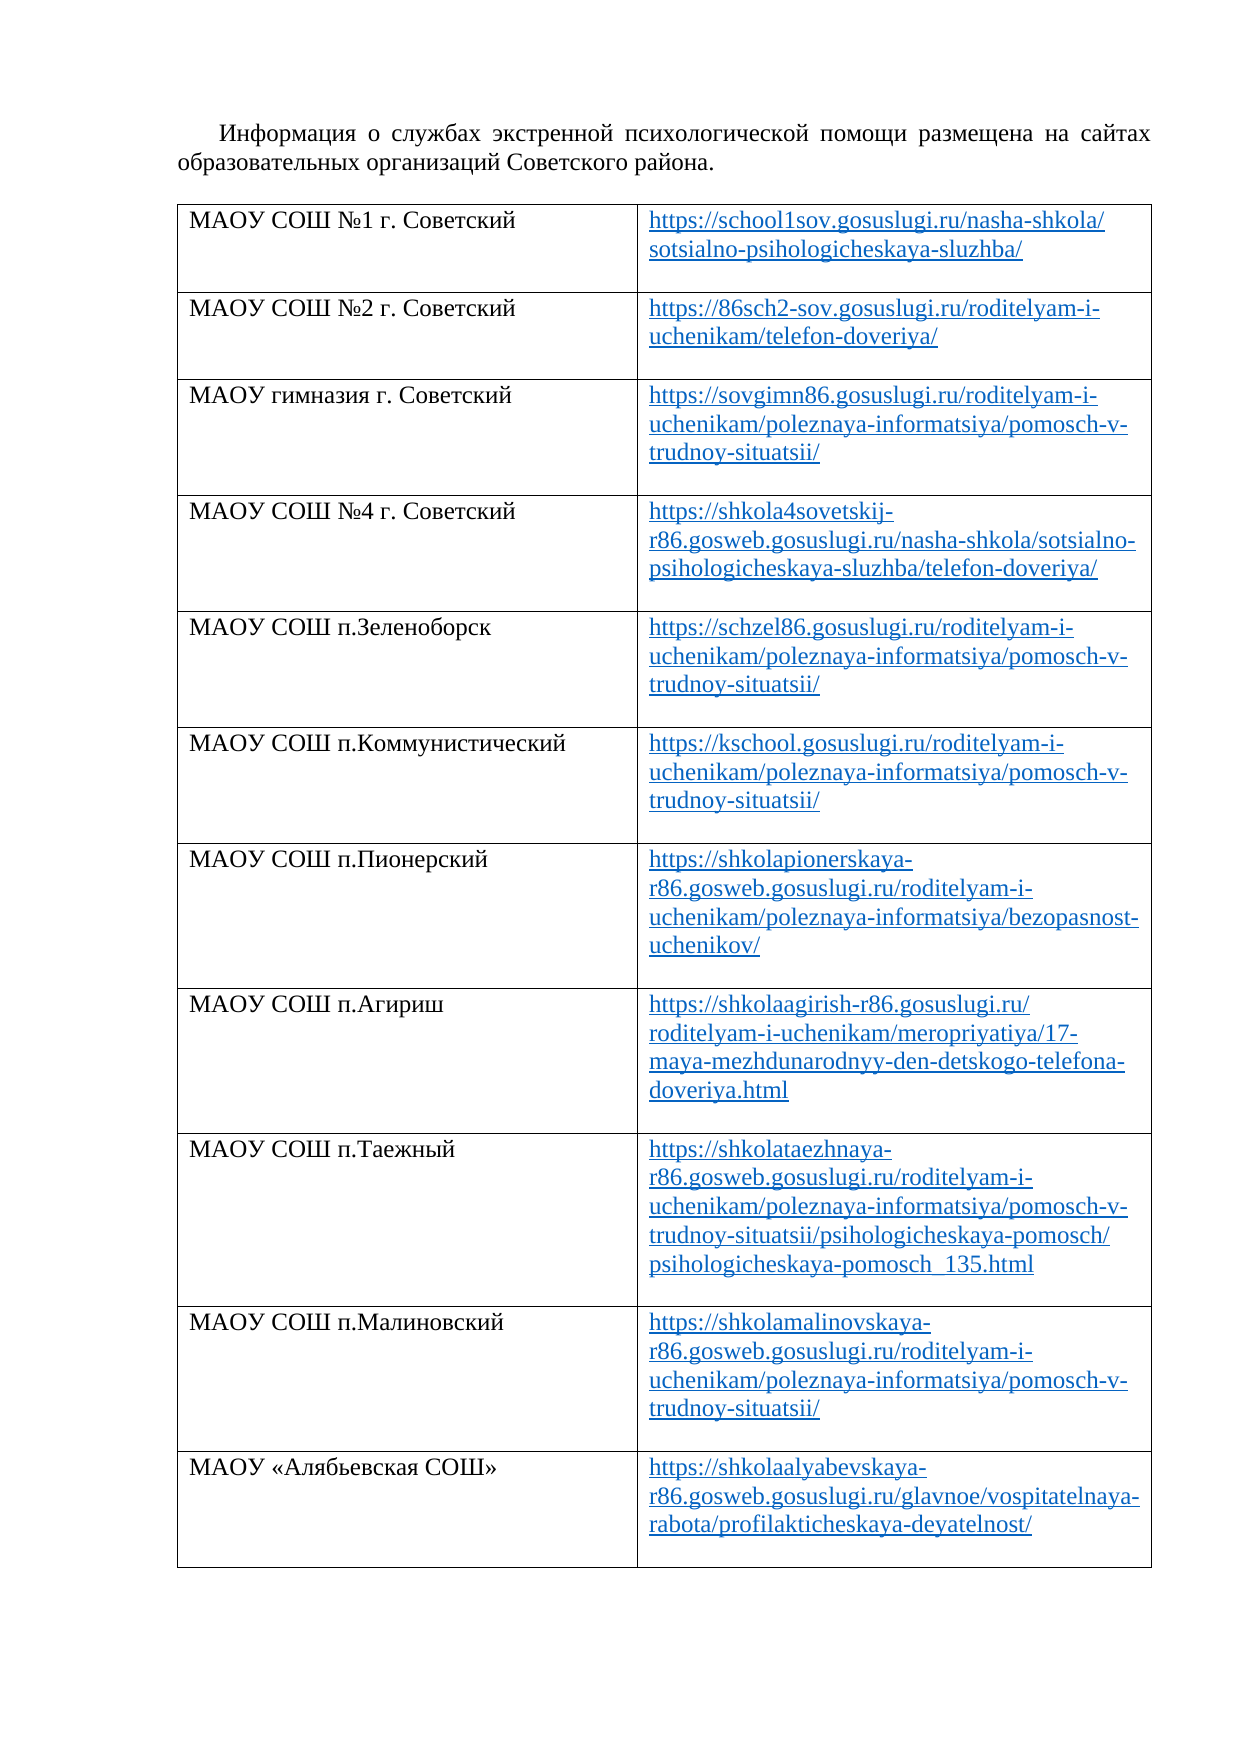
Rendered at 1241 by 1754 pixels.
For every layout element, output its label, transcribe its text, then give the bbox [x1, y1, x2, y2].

table_cell https://86sch2-sov.gosuslugi.ru/roditelyam-i-uchenikam/telefon-doveriya/ [638, 293, 1151, 379]
table_cell https://sovgimn86.gosuslugi.ru/roditelyam-i-uchenikam/poleznaya-informatsiya/pomosch-v-trudnoy-situatsii/ [638, 380, 1151, 495]
table_cell МАОУ «Алябьевская СОШ» [178, 1452, 637, 1567]
table_cell https://shkolaalyabevskaya-r86.gosweb.gosuslugi.ru/glavnoe/vospitatelnaya-rabota/profilakticheskaya-deyatelnost/ [638, 1452, 1151, 1567]
table_cell МАОУ гимназия г. Советский [178, 380, 637, 495]
table_cell https://shkolamalinovskaya-r86.gosweb.gosuslugi.ru/roditelyam-i-uchenikam/poleznaya-informatsiya/pomosch-v-trudnoy-situatsii/ [638, 1307, 1151, 1451]
table_cell https://schzel86.gosuslugi.ru/roditelyam-i-uchenikam/poleznaya-informatsiya/pomosch-v-trudnoy-situatsii/ [638, 612, 1151, 727]
table_cell МАОУ СОШ №2 г. Советский [178, 293, 637, 379]
table_cell МАОУ СОШ п.Зеленоборск [178, 612, 637, 727]
table_header https://school1sov.gosuslugi.ru/nasha-shkola/sotsialno-psihologicheskaya-sluzhba/ [638, 205, 1151, 292]
table_cell https://shkola4sovetskij-r86.gosweb.gosuslugi.ru/nasha-shkola/sotsialno-psihologicheskaya-sluzhba/telefon-doveriya/ [638, 496, 1151, 611]
table_cell МАОУ СОШ п.Агириш [178, 989, 637, 1133]
table_cell МАОУ СОШ п.Пионерский [178, 844, 637, 988]
table_cell МАОУ СОШ №4 г. Советский [178, 496, 637, 611]
table_header МАОУ СОШ №1 г. Советский [178, 205, 637, 292]
table_cell https://kschool.gosuslugi.ru/roditelyam-i-uchenikam/poleznaya-informatsiya/pomosch-v-trudnoy-situatsii/ [638, 728, 1151, 843]
text Информация о службах экстренной психологической помощи размещена на сайтах образовательных организаций Советского района. [177, 118, 1152, 176]
table_cell https://shkolapionerskaya-r86.gosweb.gosuslugi.ru/roditelyam-i-uchenikam/poleznaya-informatsiya/bezopasnost-uchenikov/ [638, 844, 1151, 988]
table_cell https://shkolataezhnaya-r86.gosweb.gosuslugi.ru/roditelyam-i-uchenikam/poleznaya-informatsiya/pomosch-v-trudnoy-situatsii/psihologicheskaya-pomosch/psihologicheskaya-pomosch_135.html [638, 1134, 1151, 1306]
table_cell https://shkolaagirish-r86.gosuslugi.ru/roditelyam-i-uchenikam/meropriyatiya/17-maya-mezhdunarodnyy-den-detskogo-telefona-doveriya.html [638, 989, 1151, 1133]
table_cell МАОУ СОШ п.Малиновский [178, 1307, 637, 1451]
table_cell МАОУ СОШ п.Коммунистический [178, 728, 637, 843]
table_cell МАОУ СОШ п.Таежный [178, 1134, 637, 1306]
